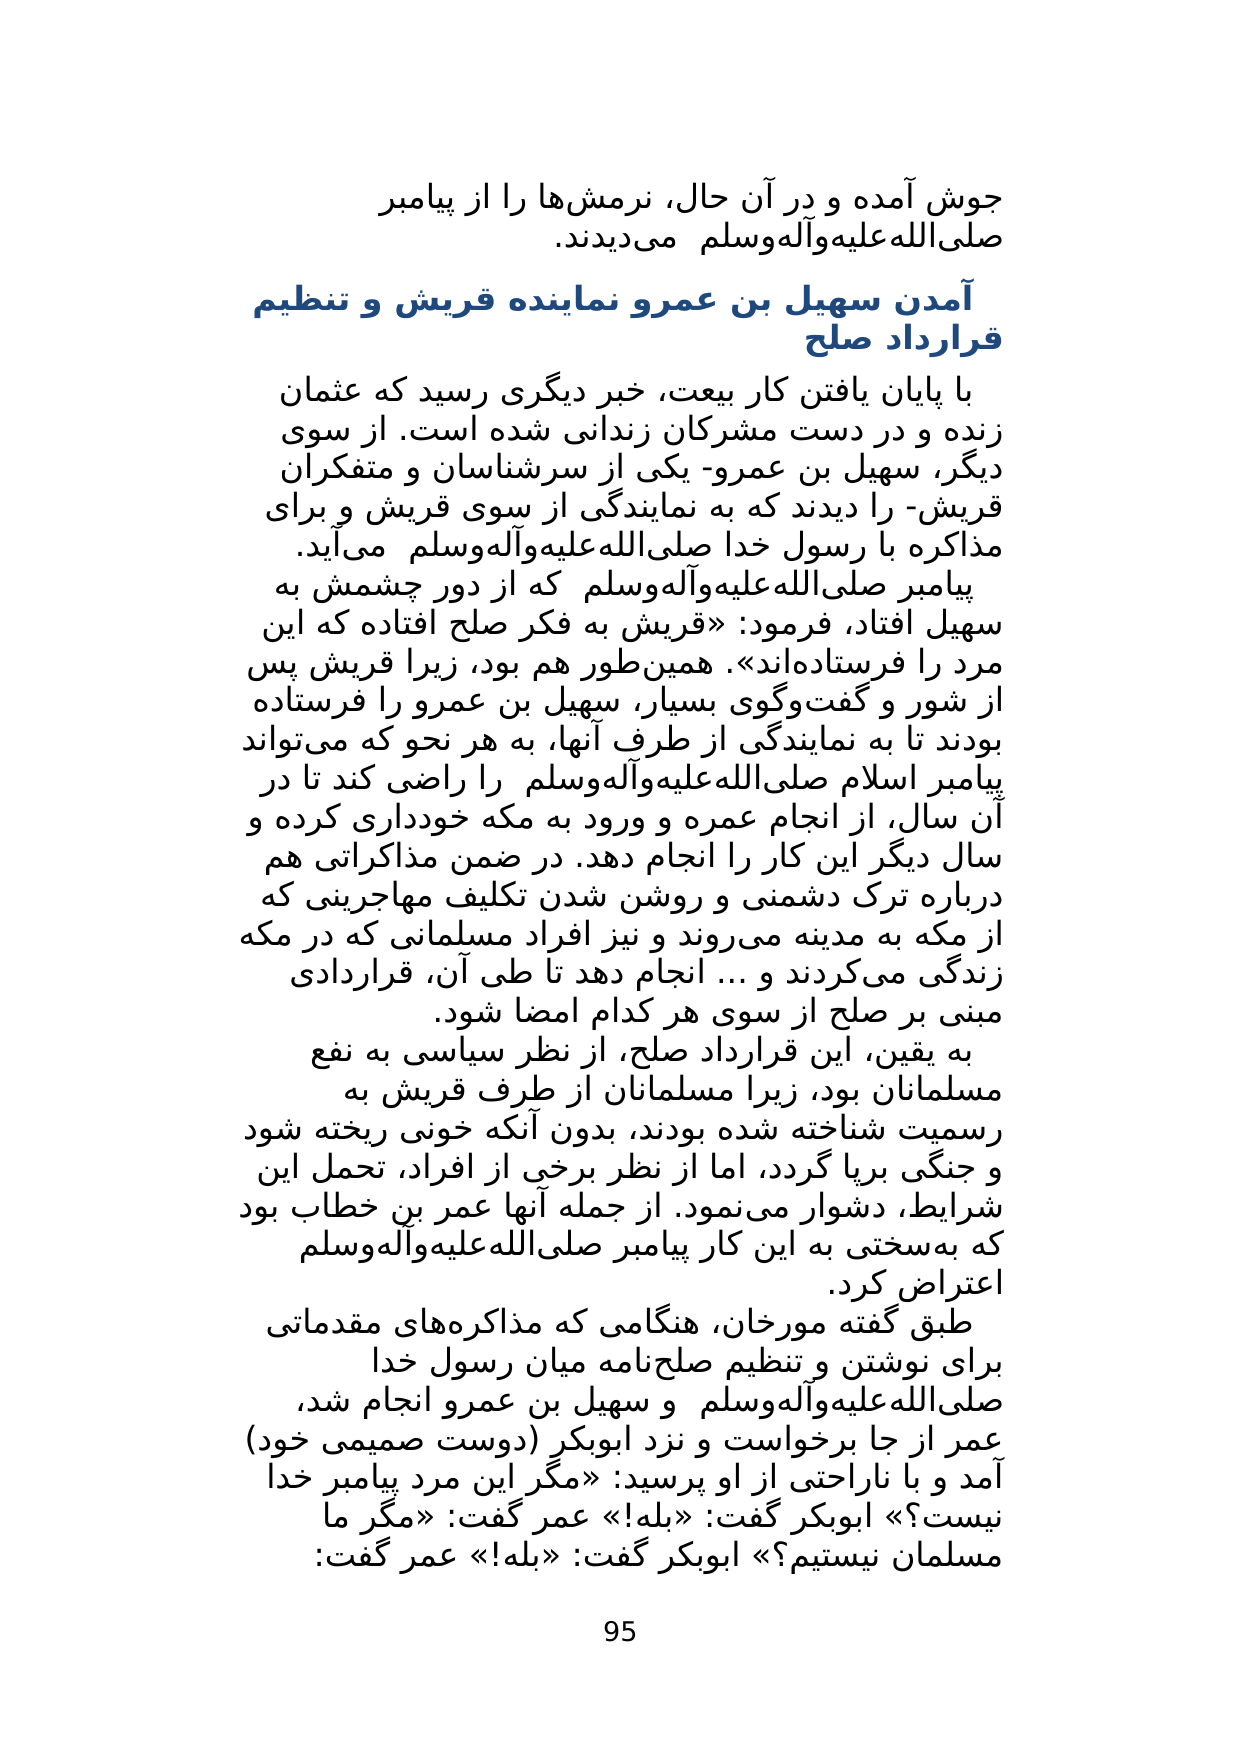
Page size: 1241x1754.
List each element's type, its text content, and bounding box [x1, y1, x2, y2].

text پیامبر صلى‌الله‌عليه‌وآله‌وسلم که از دور چشمش به سهیل افتاد، فرمود: «قریش به فکر صلح افتاده که این مرد را فرستاده‌اند». همین‌طور هم بود، زیرا قریش پس از شور و گفت‌وگوی بسیار، سهیل بن عمرو را فرستاده بودند تا به نمایندگی از طرف آنها، به هر نحو که می‌تواند پیامبر اسلام صلى‌الله‌عليه‌وآله‌وسلم را راضی کند تا در آن سال، از انجام عمره و ورود به مکه خودداری کرده و سال دیگر این کار را انجام دهد. در ضمن مذاکراتی هم درباره ترک دشمنی و روشن شدن تکلیف مهاجرینی که از مکه به مدینه می‌روند و نیز افراد مسلمانی که در مکه زندگی می‌کردند و ... انجام دهد تا طی آن، قراردادی مبنی بر صلح از سوی هر کدام امضا شود. [236, 564, 1004, 1031]
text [236, 1303, 1004, 1574]
text به یقین، این قرارداد صلح، از نظر سیاسی به نفع مسلمانان بود، زیرا مسلمانان از طرف قریش به رسمیت شناخته شده بودند، بدون آنکه خونی ریخته شود و جنگی برپا گردد، اما از نظر برخی از افراد، تحمل این شرایط، دشوار می‌نمود. از جمله آنها عمر بن خطاب بود که به‌سختی به این کار پیامبر صلى‌الله‌عليه‌وآله‌وسلم اعتراض کرد. [236, 1031, 1004, 1303]
subtitle آمدن سهیل بن عمرو نماینده قریش و تنظیم قرارداد صلح‌ [236, 280, 1004, 358]
text با پایان یافتن کار بیعت، خبر دیگری رسید که عثمان زنده و در دست مشرکان زندانی شده است. از سوی دیگر، سهیل بن عمرو- یکی از سرشناسان و متفکران قریش- را دیدند که به نمایندگی از سوی قریش و برای مذاکره با رسول خدا صلى‌الله‌عليه‌وآله‌وسلم می‌آید. [236, 370, 1004, 564]
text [236, 177, 1004, 255]
